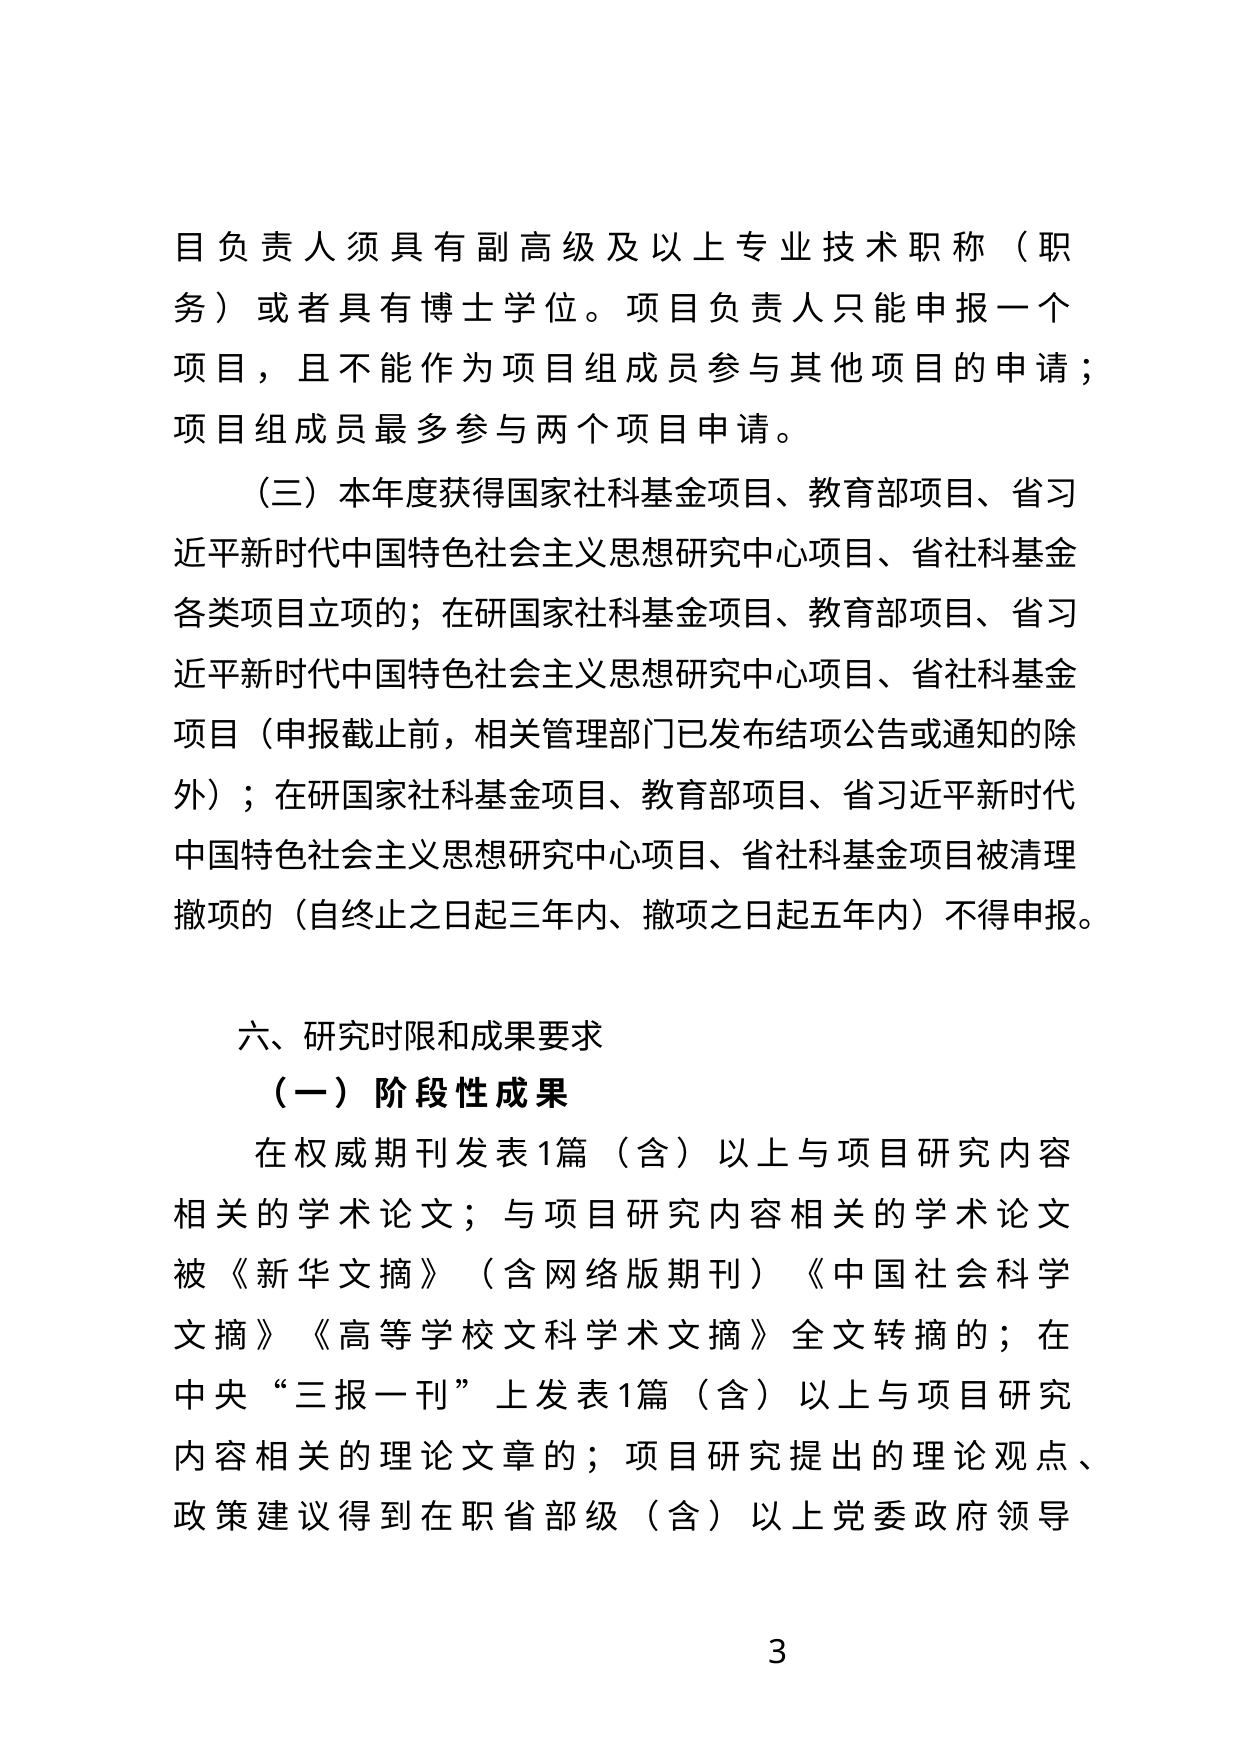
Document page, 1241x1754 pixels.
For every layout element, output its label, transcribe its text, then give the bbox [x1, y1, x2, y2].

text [174, 215, 1078, 457]
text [174, 1121, 1078, 1544]
text （一）阶段性成果 [174, 1061, 1078, 1121]
text （三）本年度获得国家社科基金项目、教育部项目、省习近平新时代中国特色社会主义思想研究中心项目、省社科基金各类项目立项的；在研国家社科基金项目、教育部项目、省习近平新时代中国特色社会主义思想研究中心项目、省社科基金项目（申报截止前，相关管理部门已发布结项公告或通知的除外）；在研国家社科基金项目、教育部项目、省习近平新时代中国特色社会主义思想研究中心项目、省社科基金项目被清理撤项的（自终止之日起三年内、撤项之日起五年内）不得申报。 [174, 457, 1078, 1000]
text 六、研究时限和成果要求 [174, 1000, 1078, 1061]
